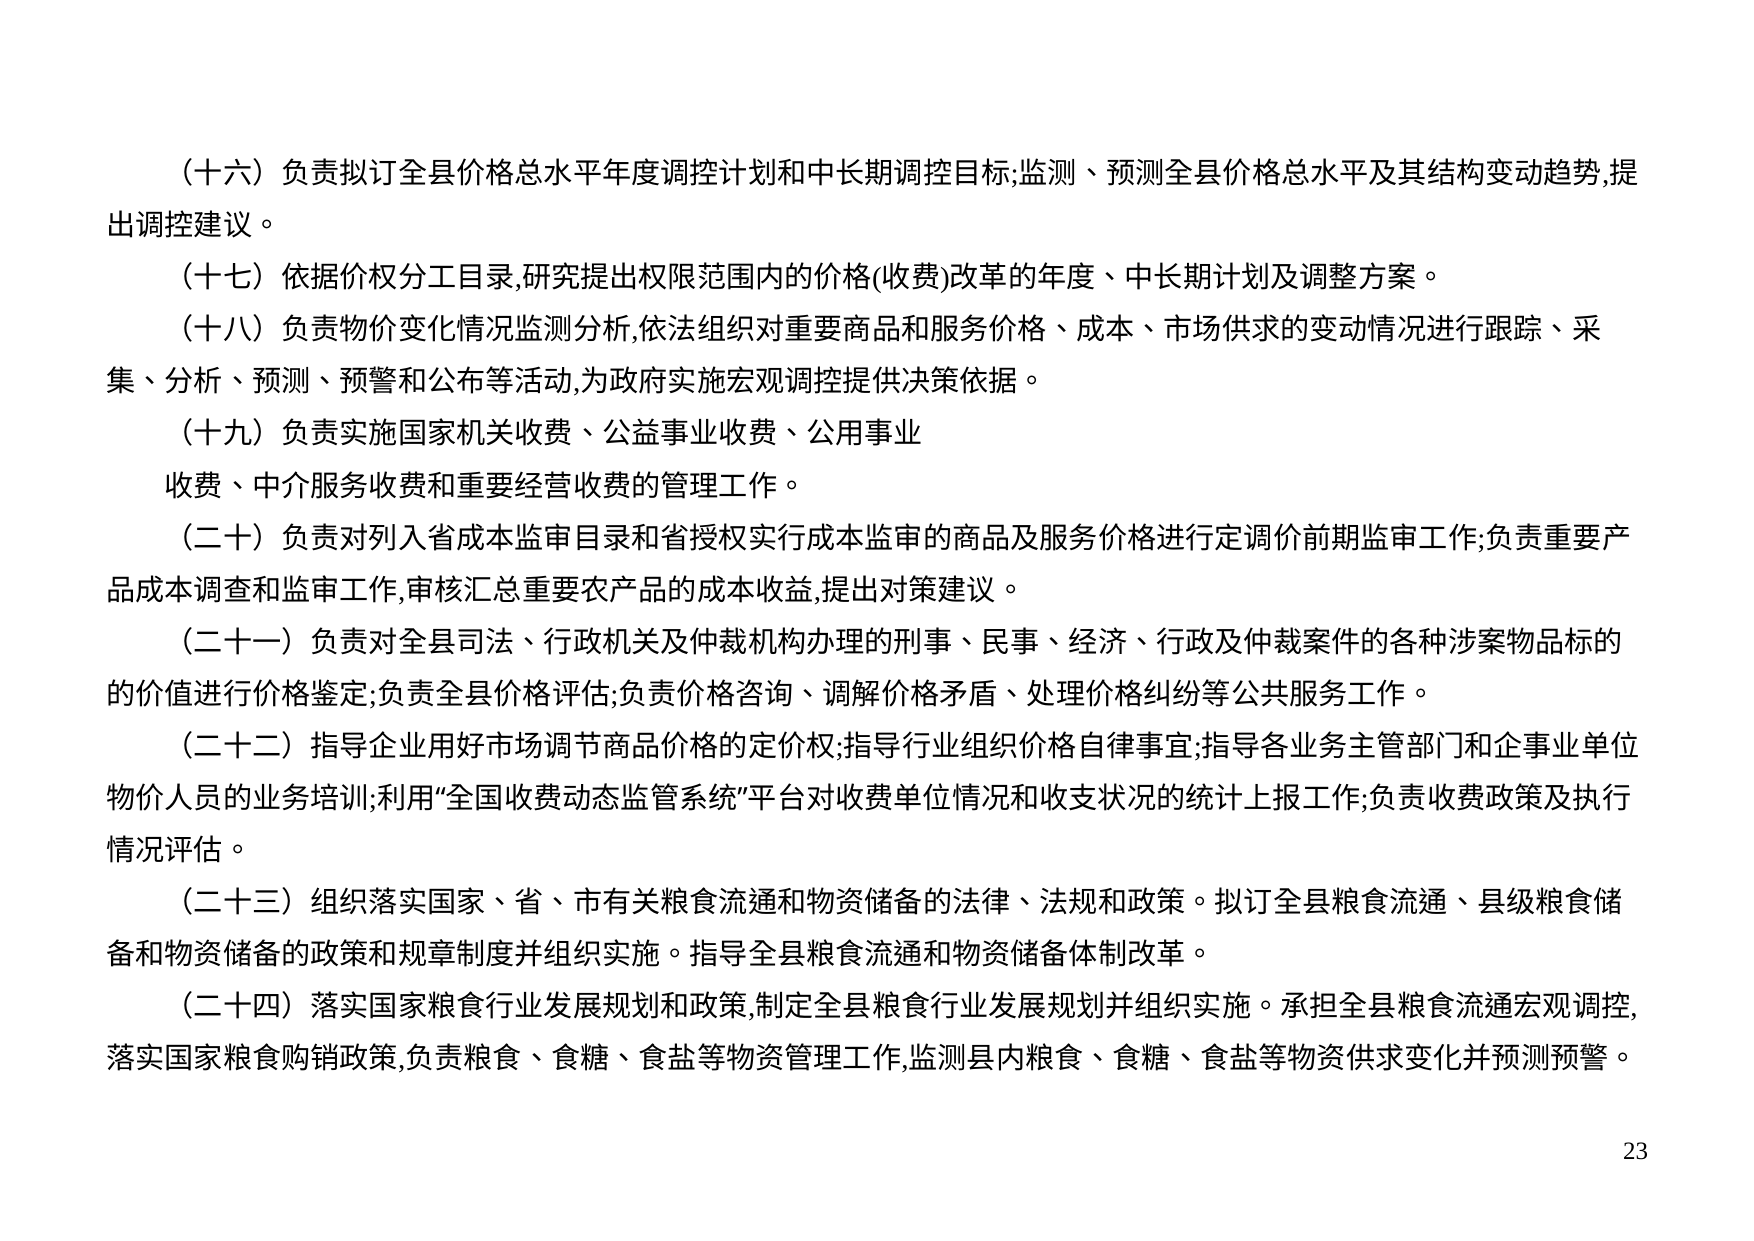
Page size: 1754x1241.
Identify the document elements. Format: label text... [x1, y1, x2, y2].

text （十九）负责实施国家机关收费、公益事业收费、公用事业 [106, 402, 1648, 454]
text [106, 975, 1648, 1079]
text （二十二）指导企业用好市场调节商品价格的定价权;指导行业组织价格自律事宜;指导各业务主管部门和企事业单位物价人员的业务培训;利用“全国收费动态监管系统”平台对收费单位情况和收支状况的统计上报工作;负责收费政策及执行情况评估。 [106, 715, 1648, 871]
text （二十一）负责对全县司法、行政机关及仲裁机构办理的刑事、民事、经济、行政及仲裁案件的各种涉案物品标的的价值进行价格鉴定;负责全县价格评估;负责价格咨询、调解价格矛盾、处理价格纠纷等公共服务工作。 [106, 611, 1648, 715]
text （十六）负责拟订全县价格总水平年度调控计划和中长期调控目标;监测、预测全县价格总水平及其结构变动趋势,提出调控建议。 [106, 142, 1648, 246]
text 收费、中介服务收费和重要经营收费的管理工作。 [106, 454, 1648, 506]
text （十七）依据价权分工目录,研究提出权限范围内的价格(收费)改革的年度、中长期计划及调整方案。 [106, 246, 1648, 298]
text （二十三）组织落实国家、省、市有关粮食流通和物资储备的法律、法规和政策。拟订全县粮食流通、县级粮食储备和物资储备的政策和规章制度并组织实施。指导全县粮食流通和物资储备体制改革。 [106, 871, 1648, 975]
text （十八）负责物价变化情况监测分析,依法组织对重要商品和服务价格、成本、市场供求的变动情况进行跟踪、采集、分析、预测、预警和公布等活动,为政府实施宏观调控提供决策依据。 [106, 298, 1648, 402]
text （二十）负责对列入省成本监审目录和省授权实行成本监审的商品及服务价格进行定调价前期监审工作;负责重要产品成本调查和监审工作,审核汇总重要农产品的成本收益,提出对策建议。 [106, 506, 1648, 611]
